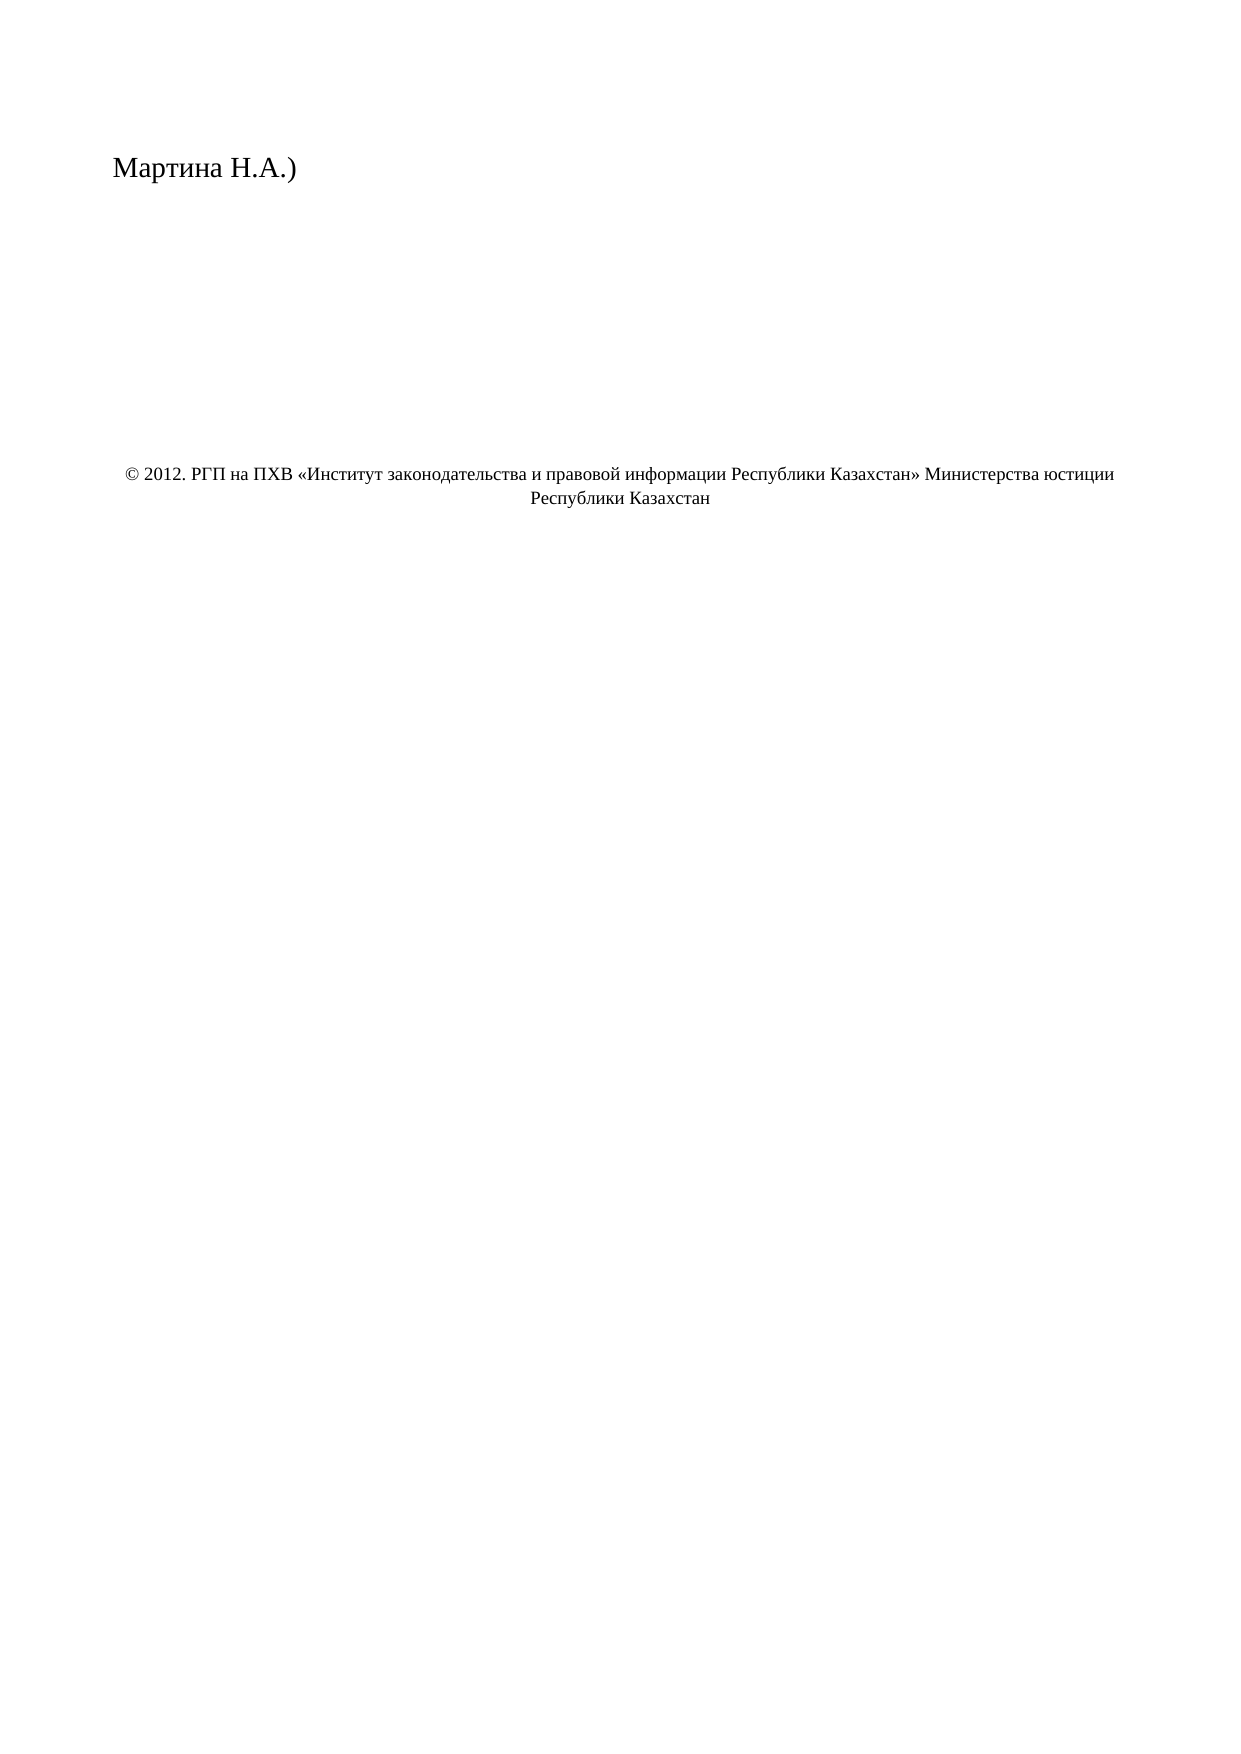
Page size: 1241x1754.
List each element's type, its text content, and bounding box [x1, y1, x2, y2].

text © 2012. РГП на ПХВ «Институт законодательства и правовой информации Республики Казахстан» Министерства юстиции Республики Казахстан [112, 462, 1128, 509]
text Мартина Н.А.) [112, 150, 1128, 183]
